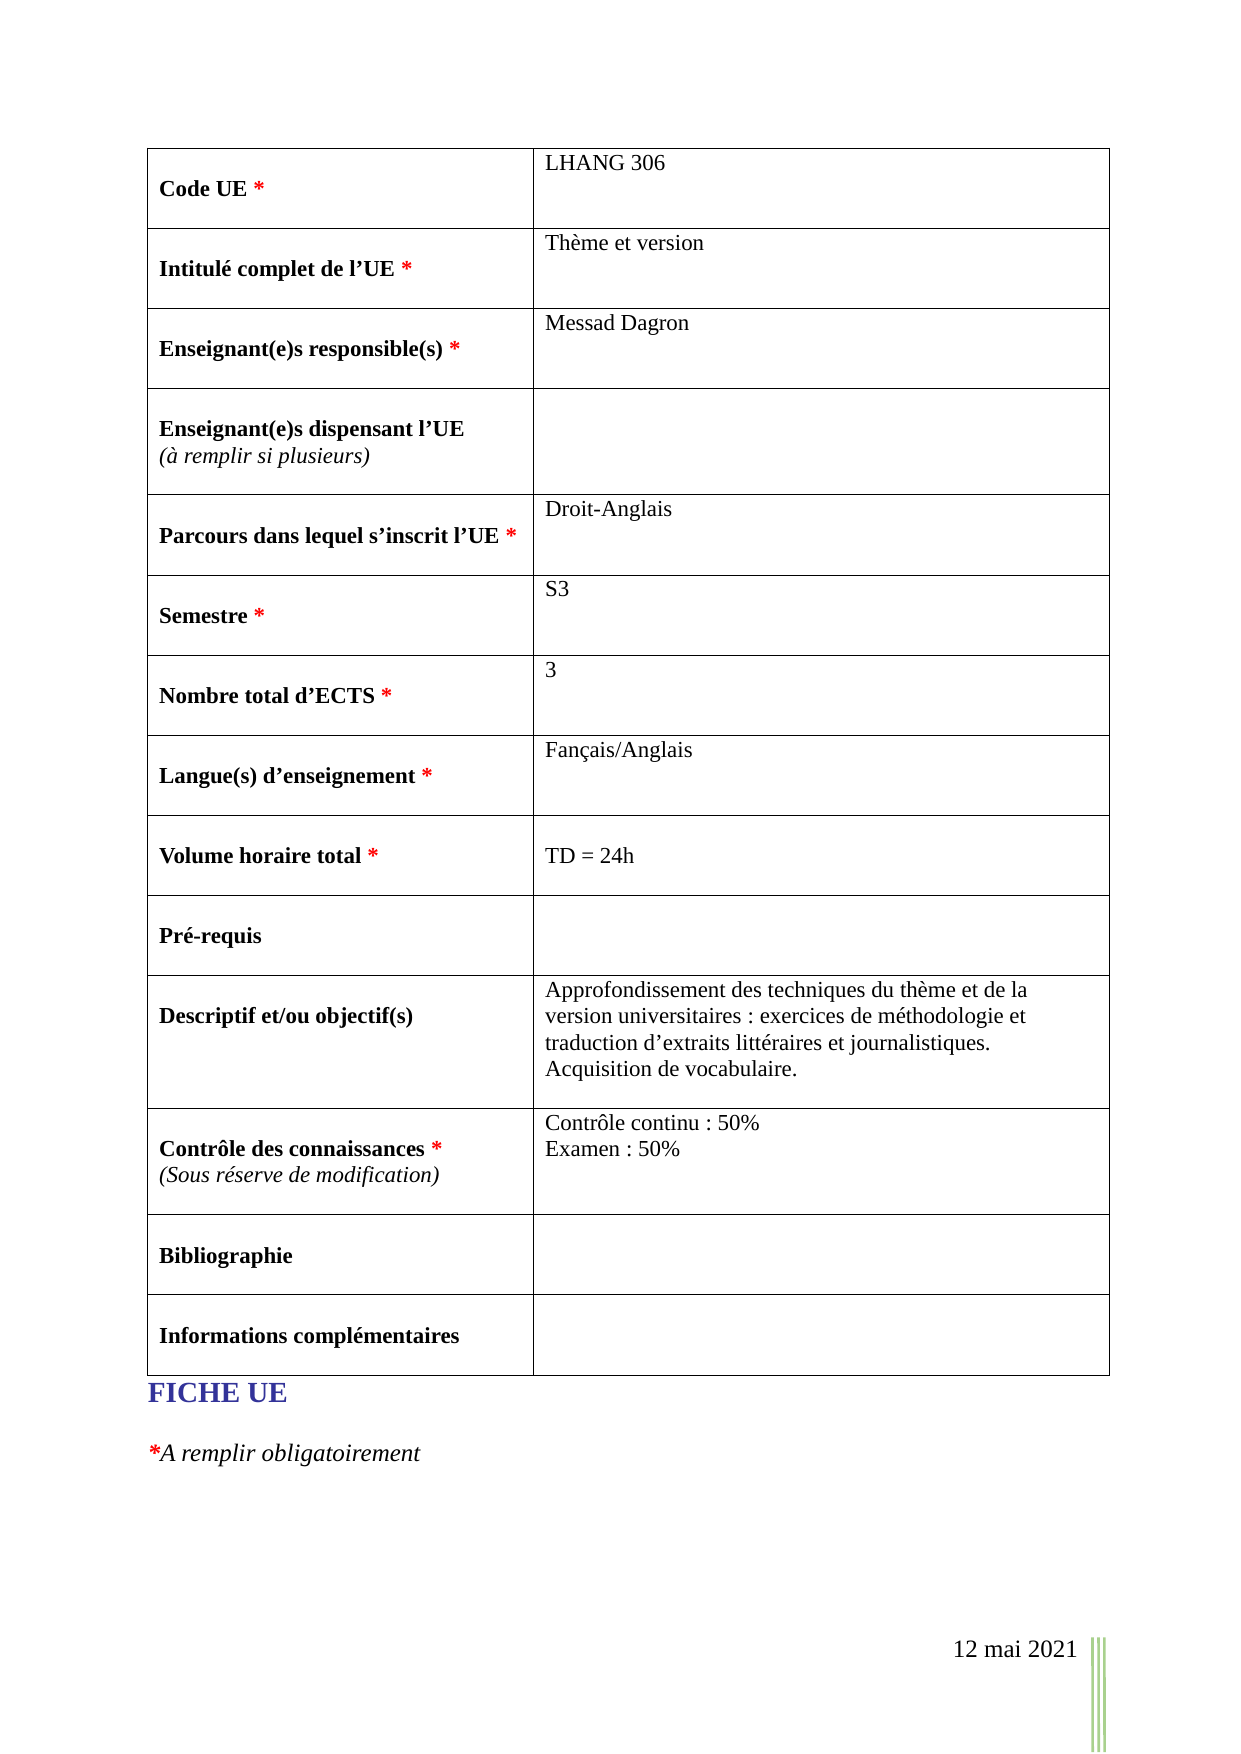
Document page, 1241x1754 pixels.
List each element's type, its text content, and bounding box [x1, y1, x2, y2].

table_cell [534, 1295, 1109, 1374]
table_cell Langue(s) d’enseignement * [148, 736, 533, 815]
table_cell [534, 389, 1109, 494]
table_cell Bibliographie [148, 1215, 533, 1294]
table_cell Volume horaire total * [148, 816, 533, 895]
table_cell Fançais/Anglais [534, 736, 1109, 815]
table_cell Contrôle des connaissances * (Sous réserve de modification) [148, 1109, 533, 1214]
table_header LHANG 306 [534, 149, 1109, 228]
text FICHE UE [148, 1376, 1093, 1409]
table_cell Enseignant(e)s responsible(s) * [148, 309, 533, 388]
table_cell Intitulé complet de l’UE * [148, 229, 533, 308]
table_cell [534, 896, 1109, 975]
table_cell Approfondissement des techniques du thème et de la version universitaires : exercices de méthodologie et traduction d’extraits littéraires et journalistiques. Acquisition de vocabulaire. [534, 976, 1109, 1108]
table_cell Thème et version [534, 229, 1109, 308]
table_header Code UE * [148, 149, 533, 228]
table_cell Pré-requis [148, 896, 533, 975]
table_cell Contrôle continu : 50% Examen : 50% [534, 1109, 1109, 1214]
text *A remplir obligatoirement [148, 1438, 1093, 1467]
table_cell Parcours dans lequel s’inscrit l’UE * [148, 495, 533, 574]
table_cell Messad Dagron [534, 309, 1109, 388]
table_cell S3 [534, 576, 1109, 654]
table_cell [534, 1215, 1109, 1294]
table_cell Droit-Anglais [534, 495, 1109, 574]
table_cell Descriptif et/ou objectif(s) [148, 976, 533, 1108]
table_cell Informations complémentaires [148, 1295, 533, 1374]
table_cell Semestre * [148, 576, 533, 654]
table_cell Nombre total d’ECTS * [148, 656, 533, 735]
table_cell TD = 24h [534, 816, 1109, 895]
table_cell Enseignant(e)s dispensant l’UE (à remplir si plusieurs) [148, 389, 533, 494]
table_cell 3 [534, 656, 1109, 735]
